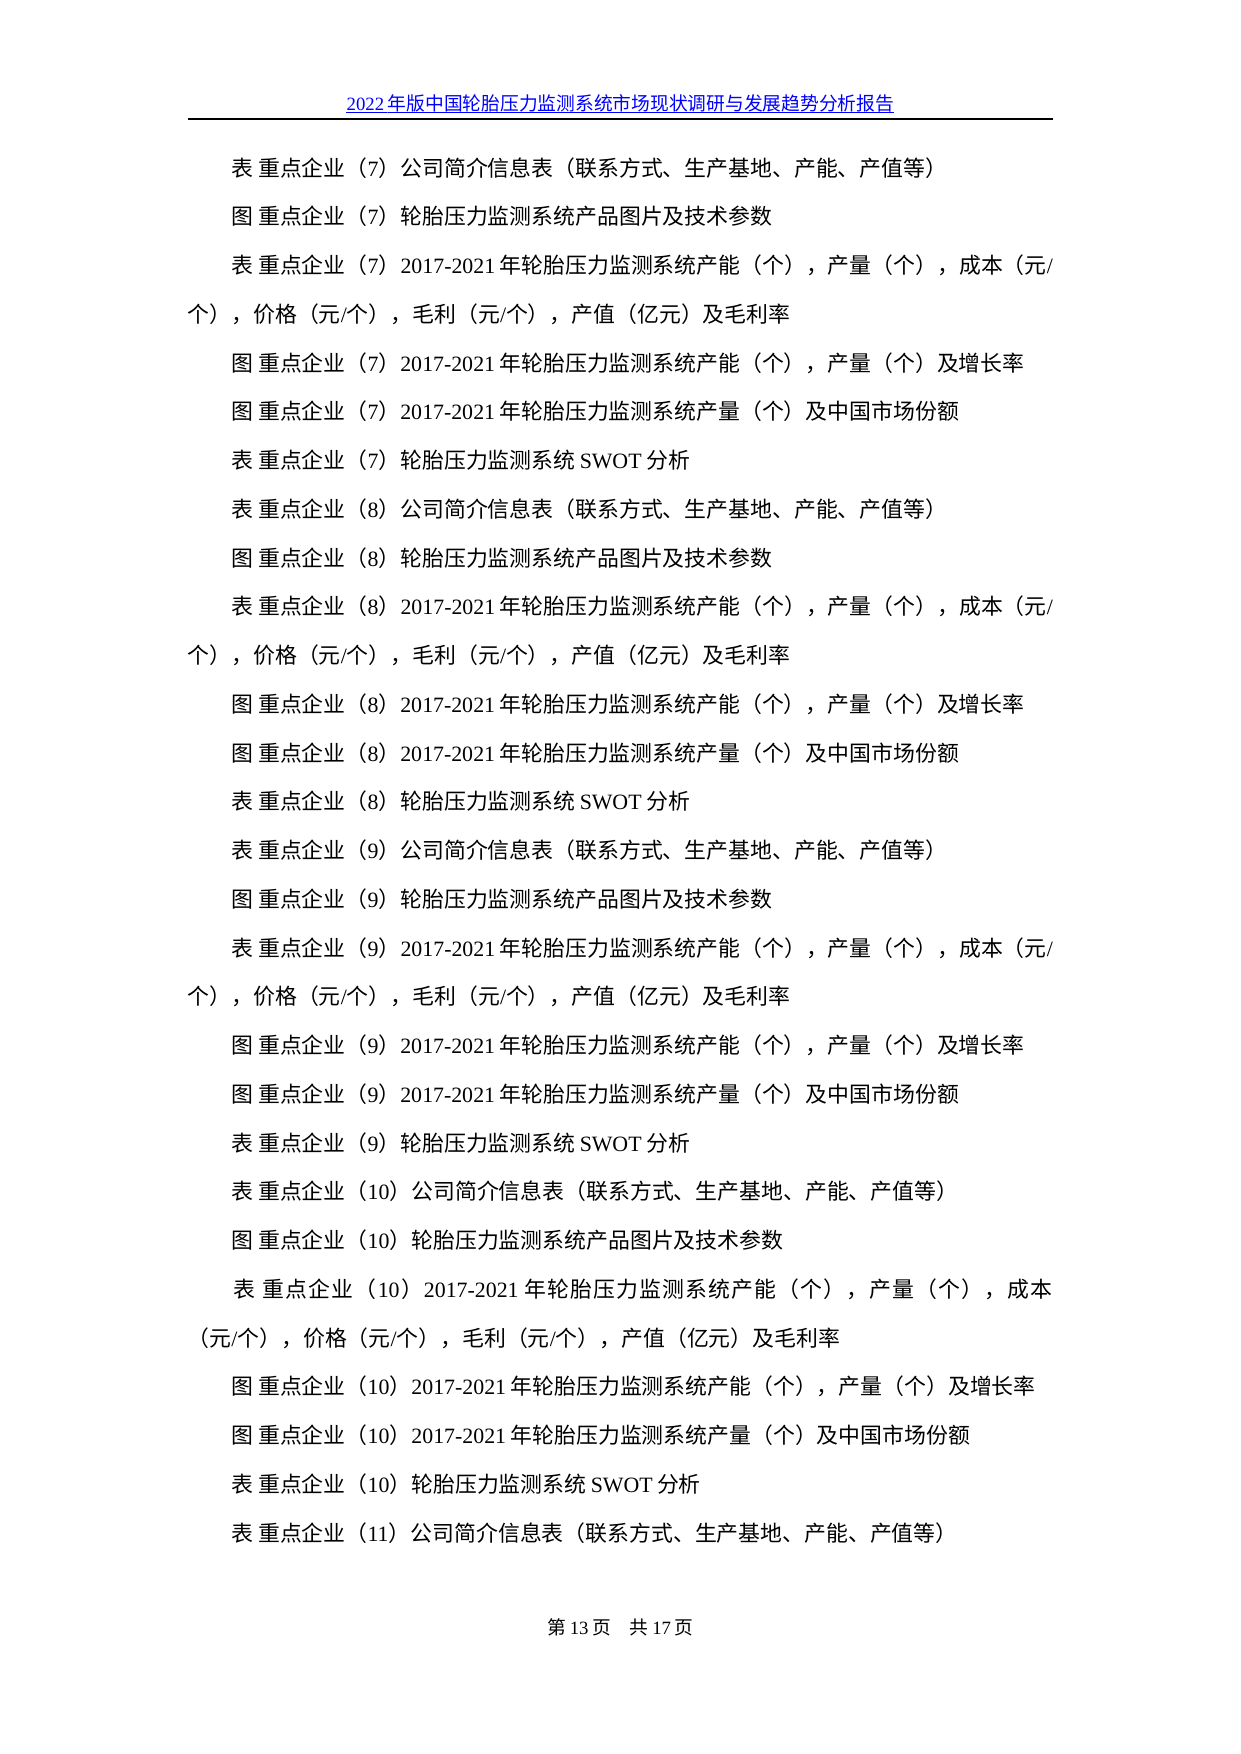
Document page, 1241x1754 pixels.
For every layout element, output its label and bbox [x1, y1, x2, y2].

text [187, 150, 1053, 1548]
